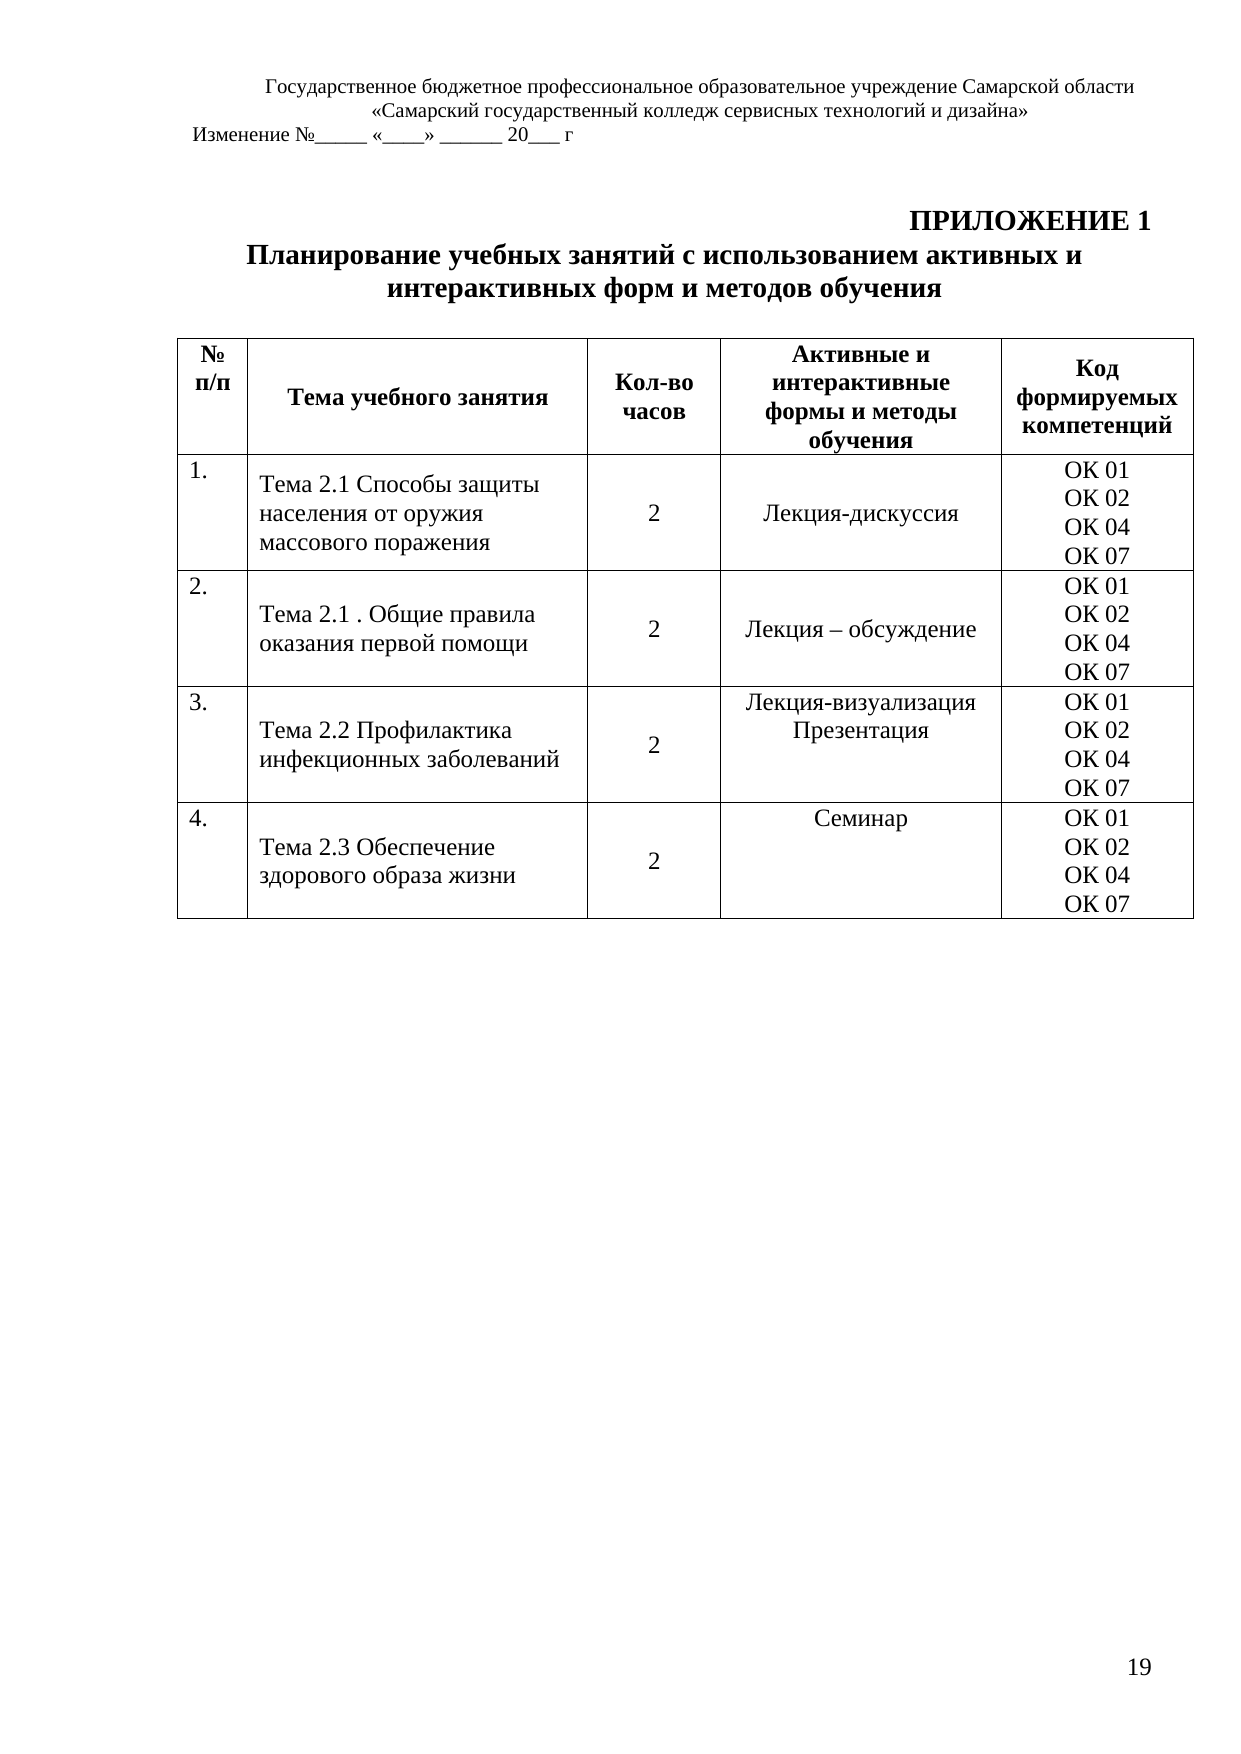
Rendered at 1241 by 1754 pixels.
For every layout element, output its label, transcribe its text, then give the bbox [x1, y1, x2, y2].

table_header Код формируемых компетенций [1002, 339, 1193, 454]
table_cell Лекция-дискуссия [721, 455, 1001, 570]
table_cell 2 [588, 571, 720, 686]
table_cell 2 [588, 687, 720, 802]
table_cell 2 [588, 455, 720, 570]
text Планирование учебных занятий с использованием активных и интерактивных форм и методов обучения [177, 237, 1152, 304]
table_cell Лекция-визуализация Презентация [721, 687, 1001, 802]
table_cell Тема 2.1 . Общие правила оказания первой помощи [248, 571, 587, 686]
text Приложение 1 [177, 203, 1152, 237]
table_cell [178, 571, 247, 686]
table_cell [178, 803, 247, 918]
table_header Активные и интерактивные формы и методы обучения [721, 339, 1001, 454]
table_cell 2 [588, 803, 720, 918]
table_cell ОК 01 ОК 02 ОК 04 ОК 07 [1002, 455, 1193, 570]
table_header Кол-во часов [588, 339, 720, 454]
table_cell [178, 455, 247, 570]
table_cell Лекция – обсуждение [721, 571, 1001, 686]
table_header Тема учебного занятия [248, 339, 587, 454]
table_cell Тема 2.2 Профилактика инфекционных заболеваний [248, 687, 587, 802]
table_cell Тема 2.1 Способы защиты населения от оружия массового поражения [248, 455, 587, 570]
table_cell Тема 2.3 Обеспечение здорового образа жизни [248, 803, 587, 918]
table_cell ОК 01 ОК 02 ОК 04 ОК 07 [1002, 571, 1193, 686]
table_cell ОК 01 ОК 02 ОК 04 ОК 07 [1002, 803, 1193, 918]
table_cell ОК 01 ОК 02 ОК 04 ОК 07 [1002, 687, 1193, 802]
table_cell [178, 687, 247, 802]
table_cell Семинар [721, 803, 1001, 918]
table_header № п/п [178, 339, 247, 454]
